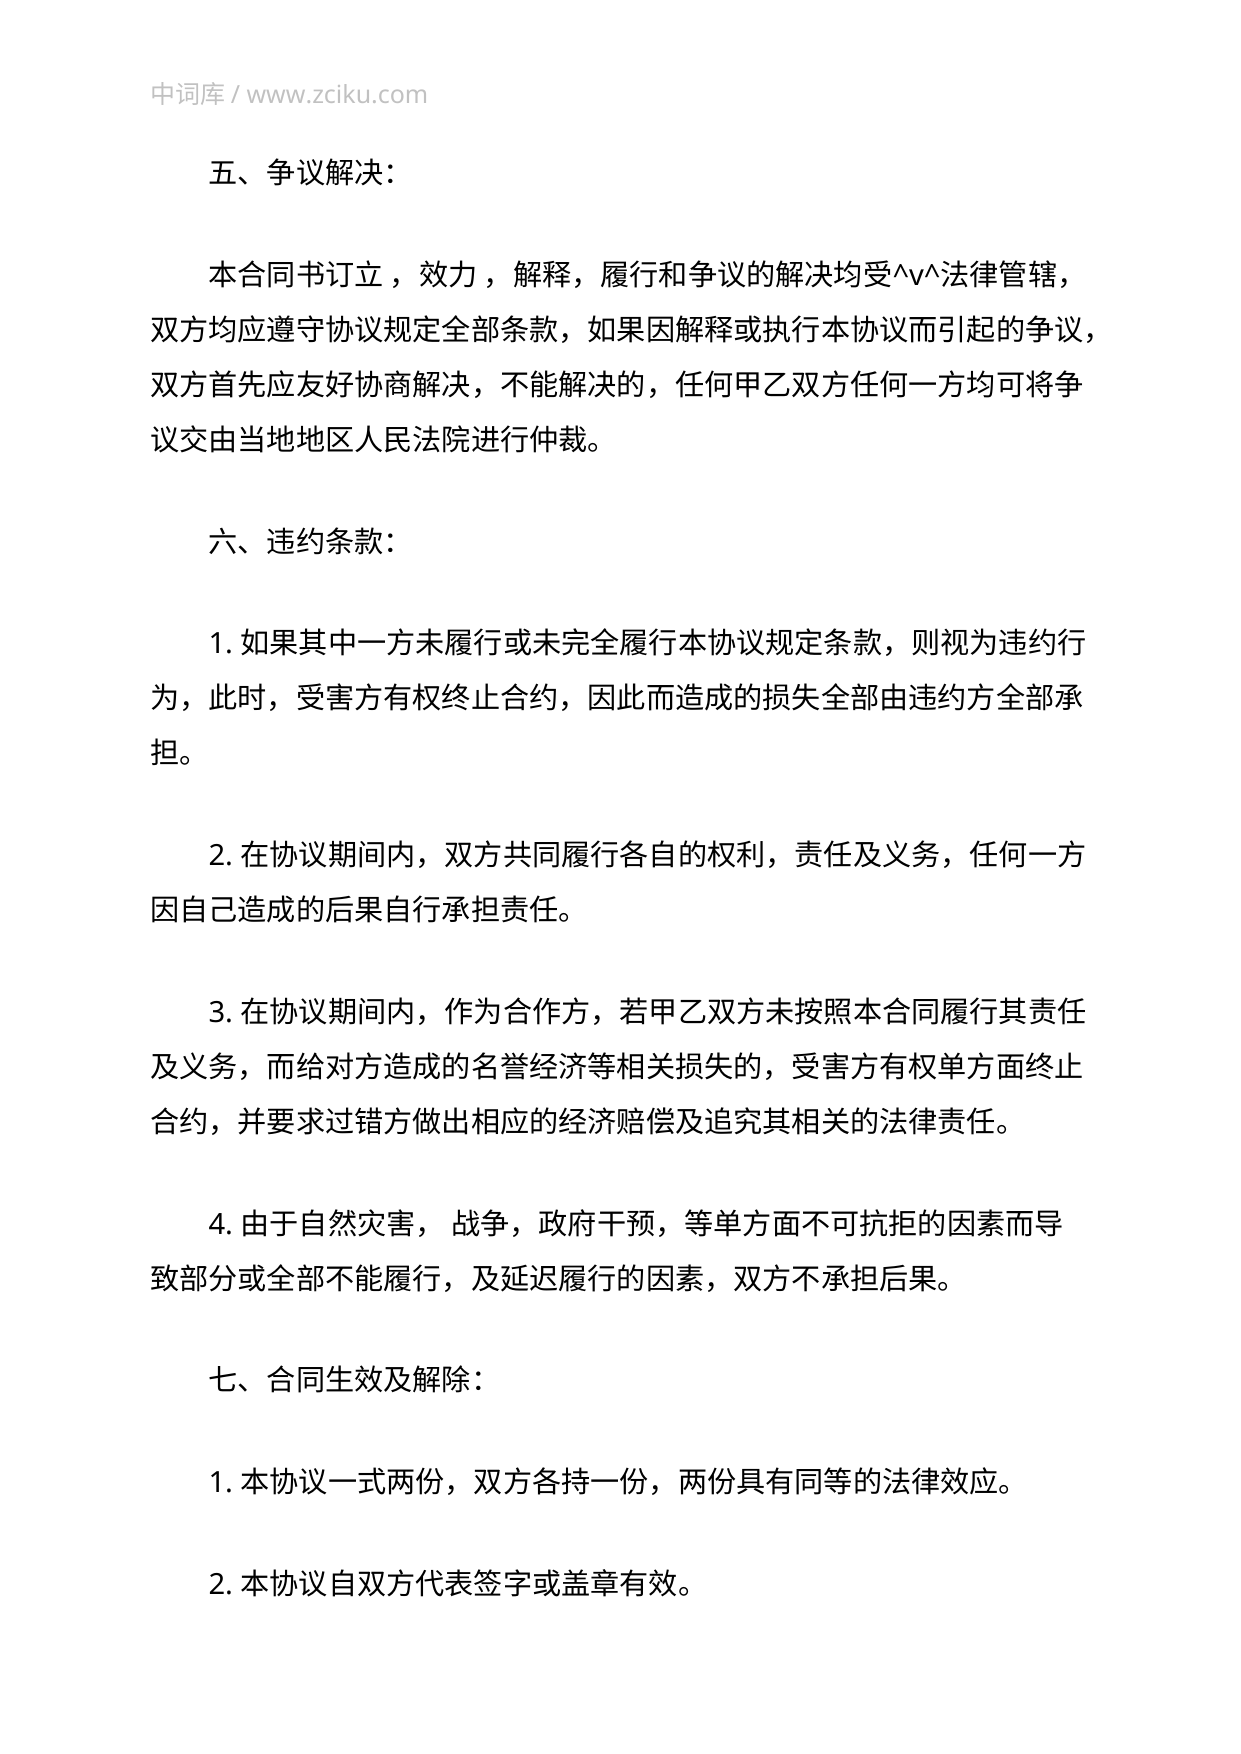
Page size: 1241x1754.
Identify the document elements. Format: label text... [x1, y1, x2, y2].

text 七、合同生效及解除： [150, 1357, 1090, 1399]
text 3. 在协议期间内，作为合作方，若甲乙双方未按照本合同履行其责任及义务，而给对方造成的名誉经济等相关损失的，受害方有权单方面终止合约，并要求过错方做出相应的经济赔偿及追究其相关的法律责任。 [150, 988, 1090, 1141]
text 2. 在协议期间内，双方共同履行各自的权利，责任及义务，任何一方因自己造成的后果自行承担责任。 [150, 832, 1090, 929]
text 4. 由于自然灾害， 战争，政府干预，等单方面不可抗拒的因素而导致部分或全部不能履行，及延迟履行的因素，双方不承担后果。 [150, 1200, 1090, 1297]
text 本合同书订立 ，效力 ，解释，履行和争议的解决均受^v^法律管辖，双方均应遵守协议规定全部条款，如果因解释或执行本协议而引起的争议，双方首先应友好协商解决，不能解决的，任何甲乙双方任何一方均可将争议交由当地地区人民法院进行仲裁。 [150, 252, 1090, 459]
text 五、争议解决： [150, 150, 1090, 192]
text 1. 本协议一式两份，双方各持一份，两份具有同等的法律效应。 [150, 1459, 1090, 1501]
text 1. 如果其中一方未履行或未完全履行本协议规定条款，则视为违约行为，此时，受害方有权终止合约，因此而造成的损失全部由违约方全部承担。 [150, 620, 1090, 772]
text 2. 本协议自双方代表签字或盖章有效。 [150, 1561, 1090, 1603]
text 六、违约条款： [150, 518, 1090, 561]
